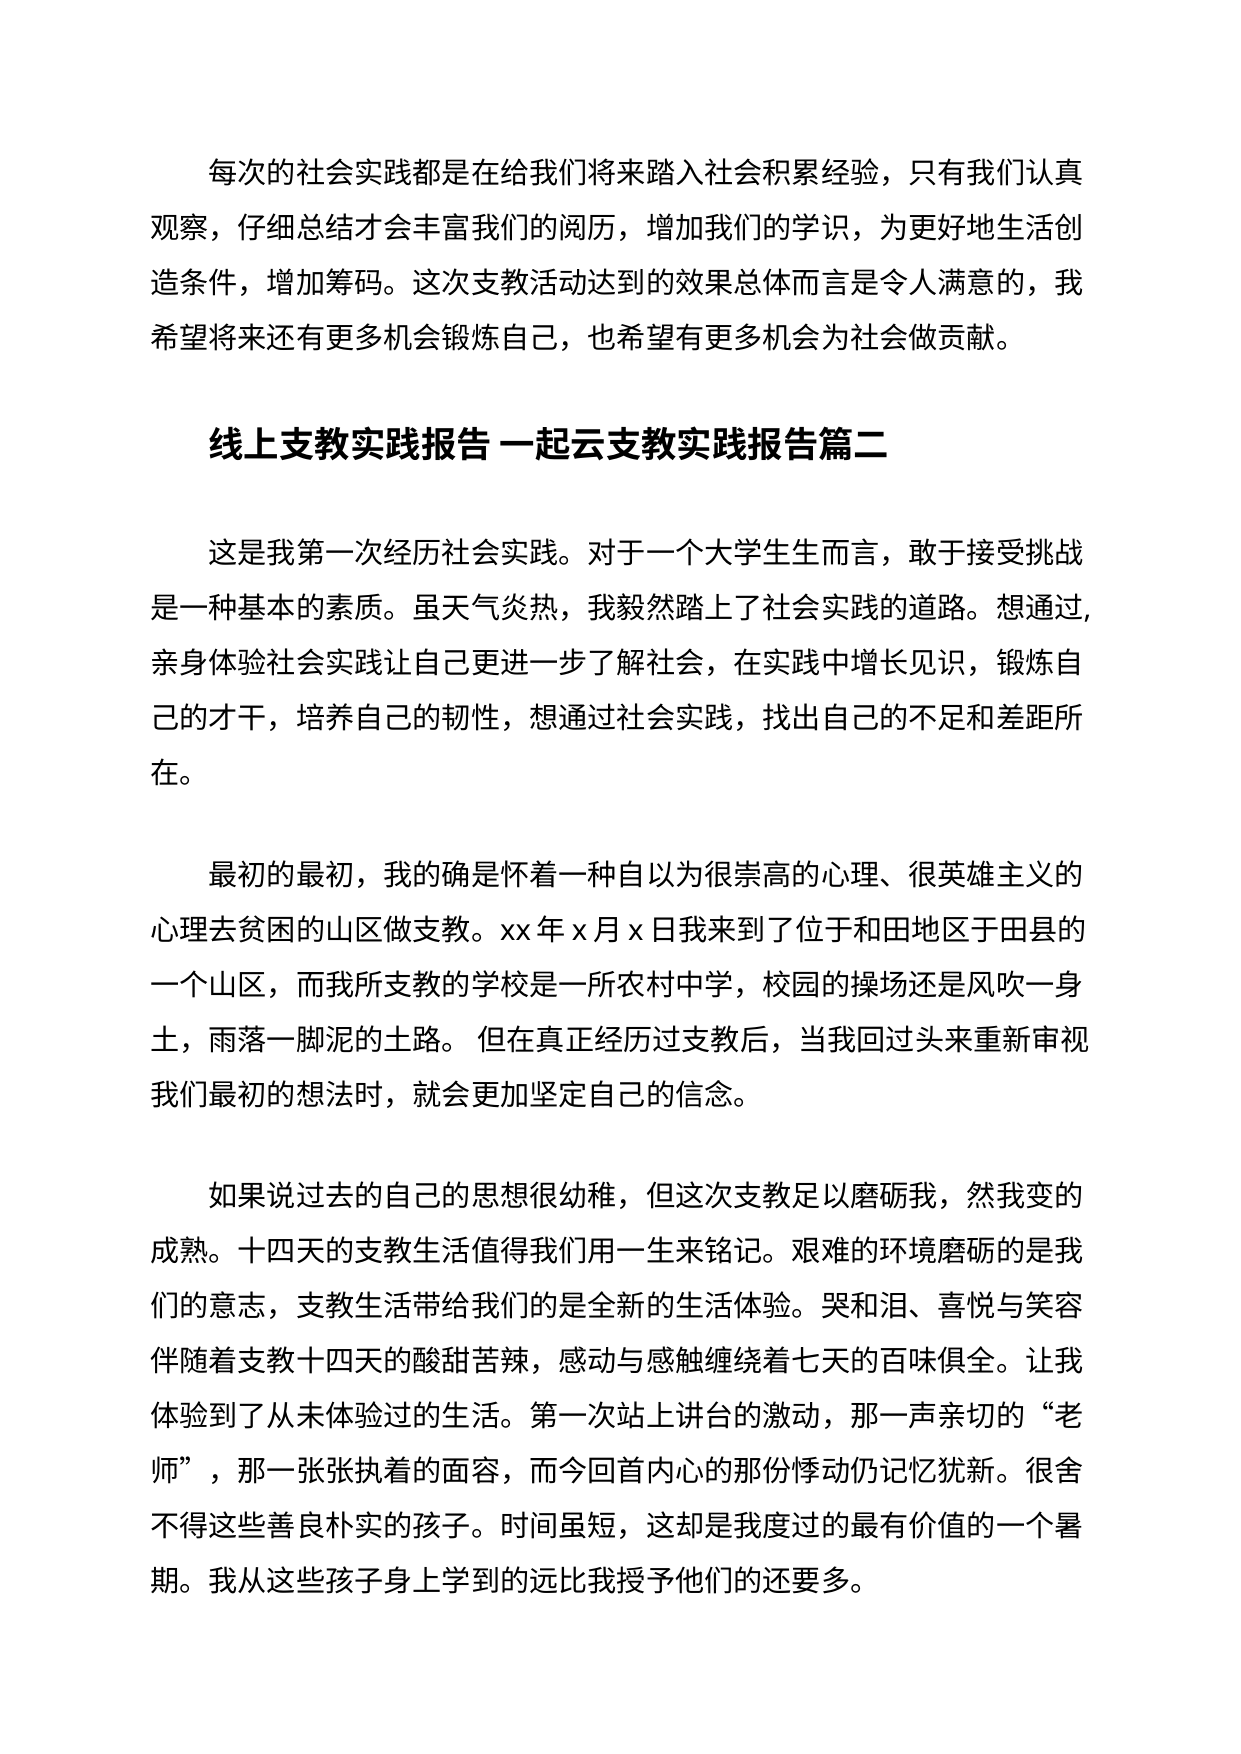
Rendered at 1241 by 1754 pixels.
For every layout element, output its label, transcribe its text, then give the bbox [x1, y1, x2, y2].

text 最初的最初，我的确是怀着一种自以为很崇高的心理、很英雄主义的心理去贫困的山区做支教。xx年x月x日我来到了位于和田地区于田县的一个山区，而我所支教的学校是一所农村中学，校园的操场还是风吹一身土，雨落一脚泥的土路。 但在真正经历过支教后，当我回过头来重新审视我们最初的想法时，就会更加坚定自己的信念。 [150, 851, 1090, 1113]
text 如果说过去的自己的思想很幼稚，但这次支教足以磨砺我，然我变的成熟。十四天的支教生活值得我们用一生来铭记。艰难的环境磨砺的是我们的意志，支教生活带给我们的是全新的生活体验。哭和泪、喜悦与笑容伴随着支教十四天的酸甜苦辣，感动与感触缠绕着七天的百味俱全。让我体验到了从未体验过的生活。第一次站上讲台的激动，那一声亲切的“老师”，那一张张执着的面容，而今回首内心的那份悸动仍记忆犹新。很舍不得这些善良朴实的孩子。时间虽短，这却是我度过的最有价值的一个暑期。我从这些孩子身上学到的远比我授予他们的还要多。 [150, 1173, 1090, 1599]
text 这是我第一次经历社会实践。对于一个大学生生而言，敢于接受挑战是一种基本的素质。虽天气炎热，我毅然踏上了社会实践的道路。想通过,亲身体验社会实践让自己更进一步了解社会，在实践中增长见识，锻炼自己的才干，培养自己的韧性，想通过社会实践，找出自己的不足和差距所在。 [150, 530, 1090, 792]
text 线上支教实践报告 一起云支教实践报告篇二 [150, 416, 1090, 468]
text 每次的社会实践都是在给我们将来踏入社会积累经验，只有我们认真观察，仔细总结才会丰富我们的阅历，增加我们的学识，为更好地生活创造条件，增加筹码。这次支教活动达到的效果总体而言是令人满意的，我希望将来还有更多机会锻炼自己，也希望有更多机会为社会做贡献。 [150, 150, 1090, 357]
